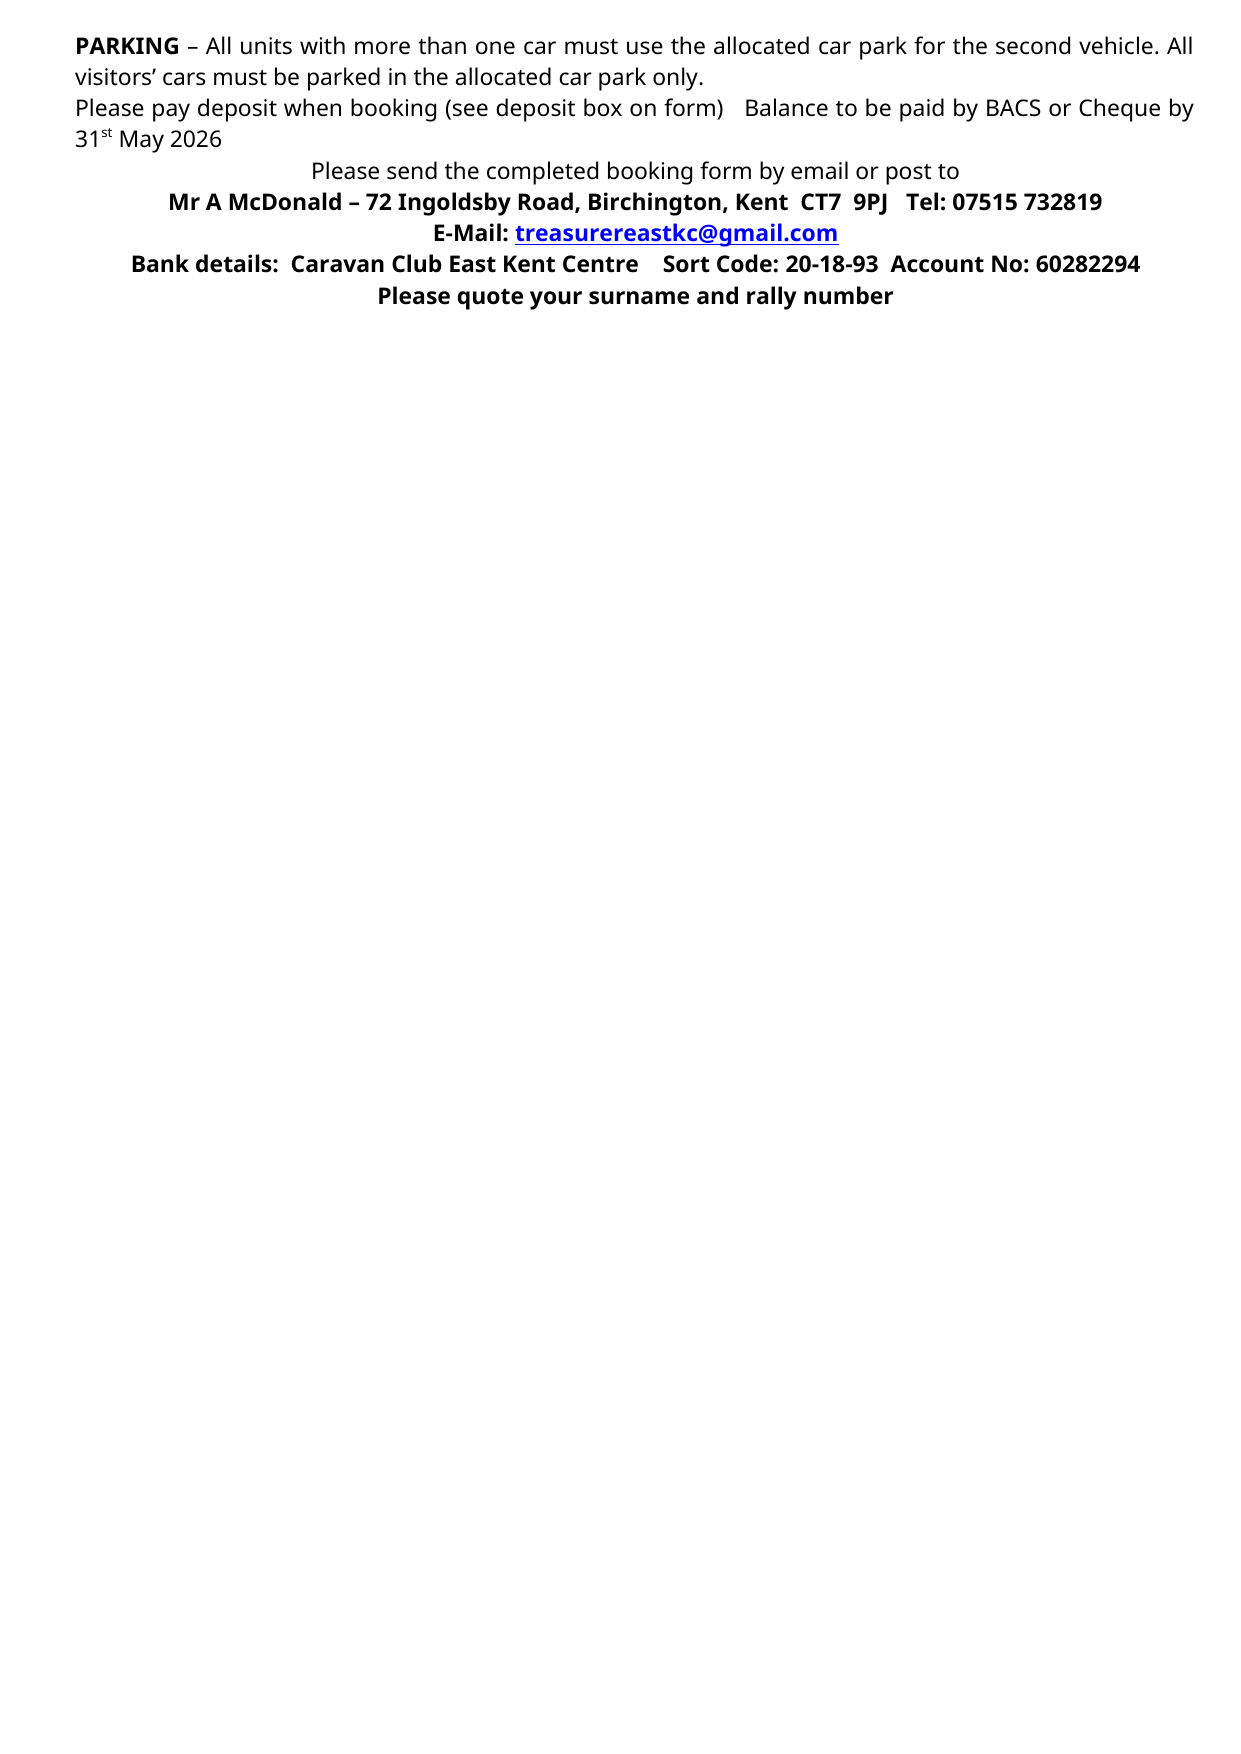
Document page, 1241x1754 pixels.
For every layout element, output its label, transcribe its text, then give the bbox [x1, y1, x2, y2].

text Please quote your surname and rally number [75, 279, 1196, 311]
text PARKING – All units with more than one car must use the allocated car park for the second vehicle. All visitors’ cars must be parked in the allocated car park only. [75, 29, 1196, 92]
text Please pay deposit when booking (see deposit box on form) Balance to be paid by BACS or Cheque by 31st May 2026 [75, 92, 1196, 154]
text Mr A McDonald – 72 Ingoldsby Road, Birchington, Kent CT7 9PJ Tel: 07515 732819 [75, 186, 1196, 217]
text E-Mail: treasurereastkc@gmail.com [75, 217, 1196, 248]
text Bank details: Caravan Club East Kent Centre Sort Code: 20-18-93 Account No: 60282294 [75, 248, 1196, 279]
text Please send the completed booking form by email or post to [75, 154, 1196, 186]
